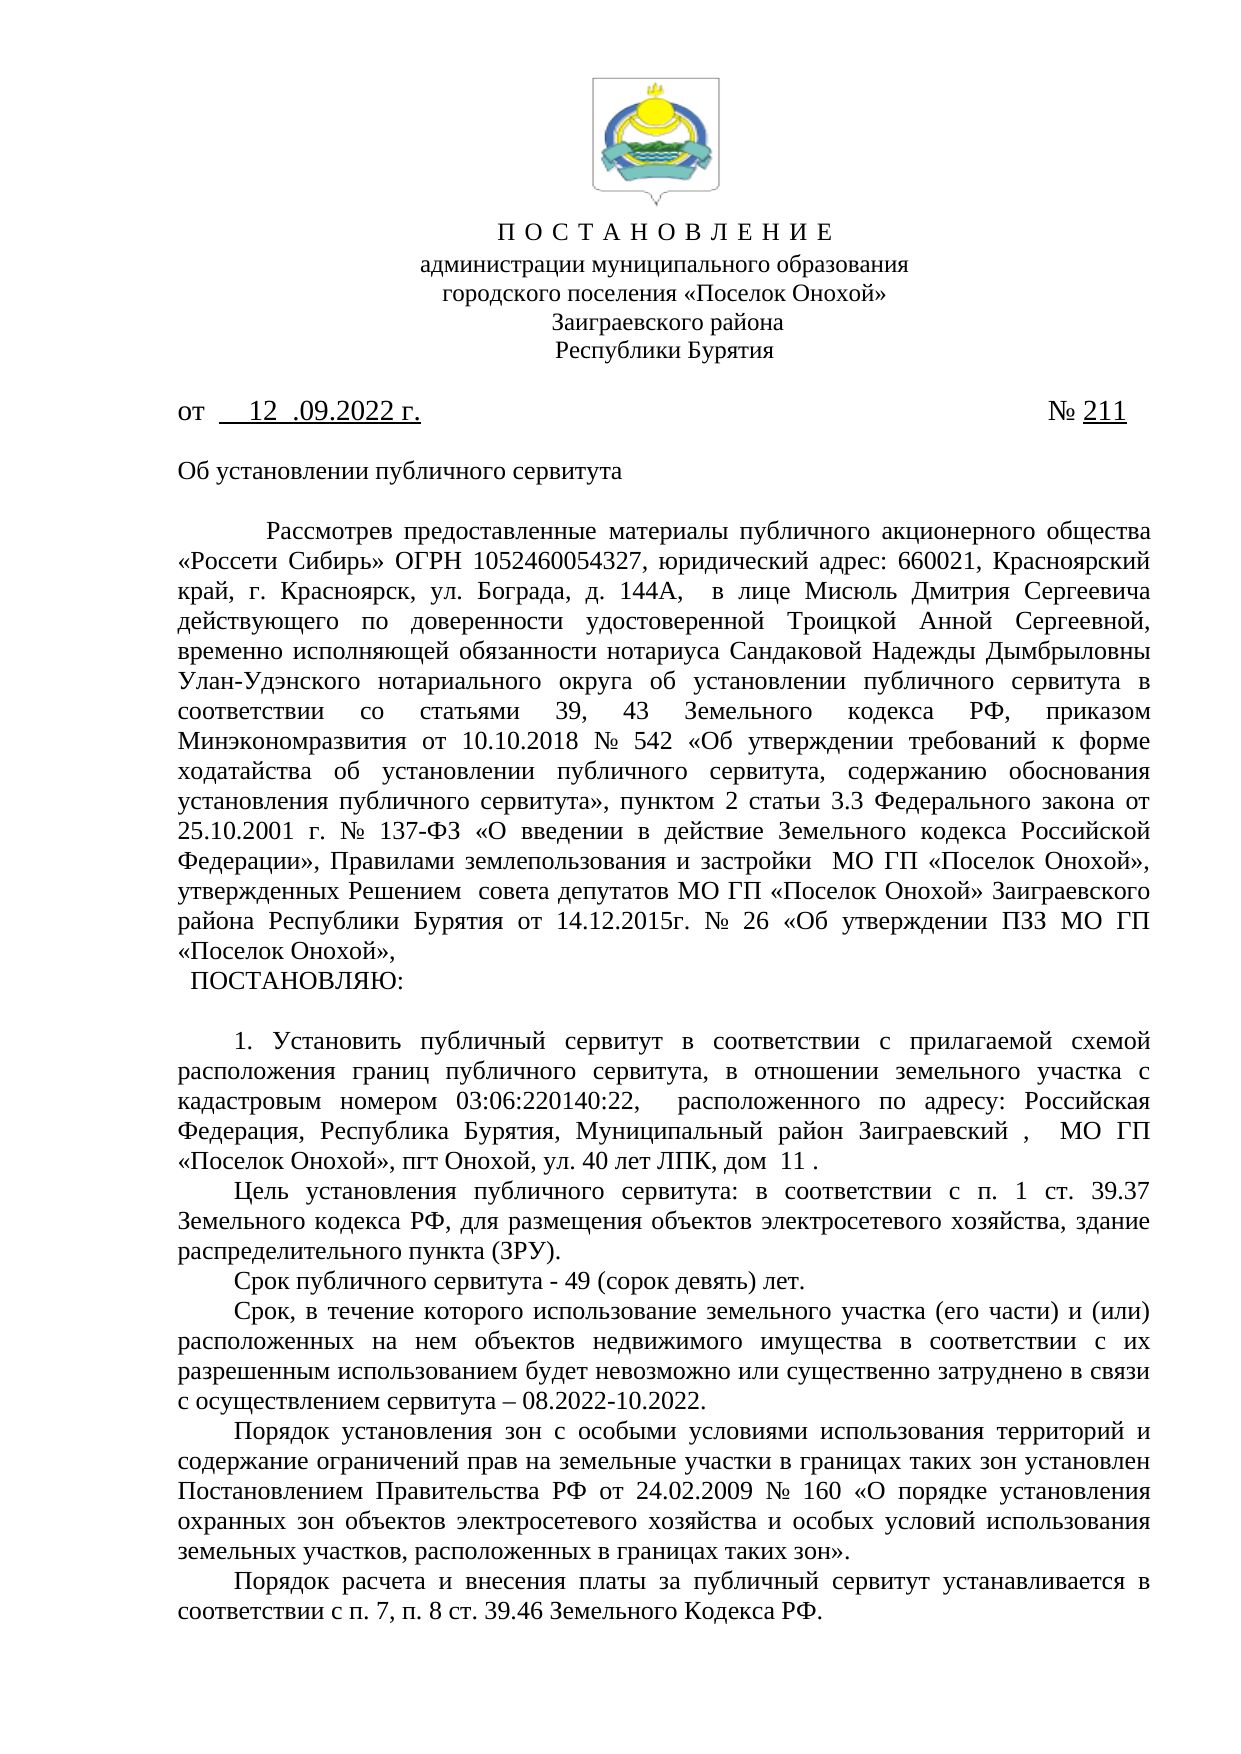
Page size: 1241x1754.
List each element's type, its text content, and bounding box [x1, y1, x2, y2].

text Цель установления публичного сервитута: в соответствии с п. 1 ст. 39.37 Земельного кодекса РФ, для размещения объектов электросетевого хозяйства, здание распределительного пункта (ЗРУ). [177, 1175, 1152, 1265]
text Срок публичного сервитута - 49 (сорок девять) лет. [177, 1265, 1152, 1295]
text Порядок расчета и внесения платы за публичный сервитут устанавливается в соответствии с п. 7, п. 8 ст. 39.46 Земельного Кодекса РФ. [177, 1565, 1152, 1625]
text Рассмотрев предоставленные материалы публичного акционерного общества «Россети Сибирь» ОГРН 1052460054327, юридический адрес: 660021, Красноярский край, г. Красноярск, ул. Бограда, д. 144А, в лице Мисюль Дмитрия Сергеевича действующего по доверенности удостоверенной Троицкой Анной Сергеевной, временно исполняющей обязанности нотариуса Сандаковой Надежды Дымбрыловны Улан-Удэнского нотариального округа об установлении публичного сервитута в соответствии со статьями 39, 43 Земельного кодекса РФ, приказом Минэкономразвития от 10.10.2018 № 542 «Об утверждении требований к форме ходатайства об установлении публичного сервитута, содержанию обоснования установления публичного сервитута», пунктом 2 статьи 3.3 Федерального закона от 25.10.2001 г. № 137-ФЗ «О введении в действие Земельного кодекса Российской Федерации», Правилами землепользования и застройки МО ГП «Поселок Онохой», утвержденных Решением совета депутатов МО ГП «Поселок Онохой» Заиграевского района Республики Бурятия от 14.12.2015г. № 26 «Об утверждении ПЗЗ МО ГП «Поселок Онохой», [177, 515, 1152, 965]
text Срок, в течение которого использование земельного участка (его части) и (или) расположенных на нем объектов недвижимого имущества в соответствии с их разрешенным использованием будет невозможно или существенно затруднено в связи с осуществлением сервитута – 08.2022-10.2022. [177, 1295, 1152, 1415]
text администрации муниципального образования [177, 249, 1152, 278]
text ПОСТАНОВЛЕНИЕ [177, 118, 1152, 249]
text городского поселения «Поселок Онохой» [177, 278, 1152, 307]
text Заиграевского района [177, 307, 1152, 336]
text Об установлении публичного сервитута [177, 455, 721, 485]
subtitle от __12_.09.2022 г. № 211 [177, 393, 1152, 427]
text ПОСТАНОВЛЯЮ: [177, 965, 1152, 995]
text Порядок установления зон с особыми условиями использования территорий и содержание ограничений прав на земельные участки в границах таких зон установлен Постановлением Правительства РФ от 24.02.2009 № 160 «О порядке установления охранных зон объектов электросетевого хозяйства и особых условий использования земельных участков, расположенных в границах таких зон». [177, 1415, 1152, 1565]
text 1. Установить публичный сервитут в соответствии с прилагаемой схемой расположения границ публичного сервитута, в отношении земельного участка с кадастровым номером 03:06:220140:22, расположенного по адресу: Российская Федерация, Республика Бурятия, Муниципальный район Заиграевский , МО ГП «Поселок Онохой», пгт Онохой, ул. 40 лет ЛПК, дом 11 . [177, 1025, 1152, 1175]
text Республики Бурятия [177, 336, 1152, 364]
